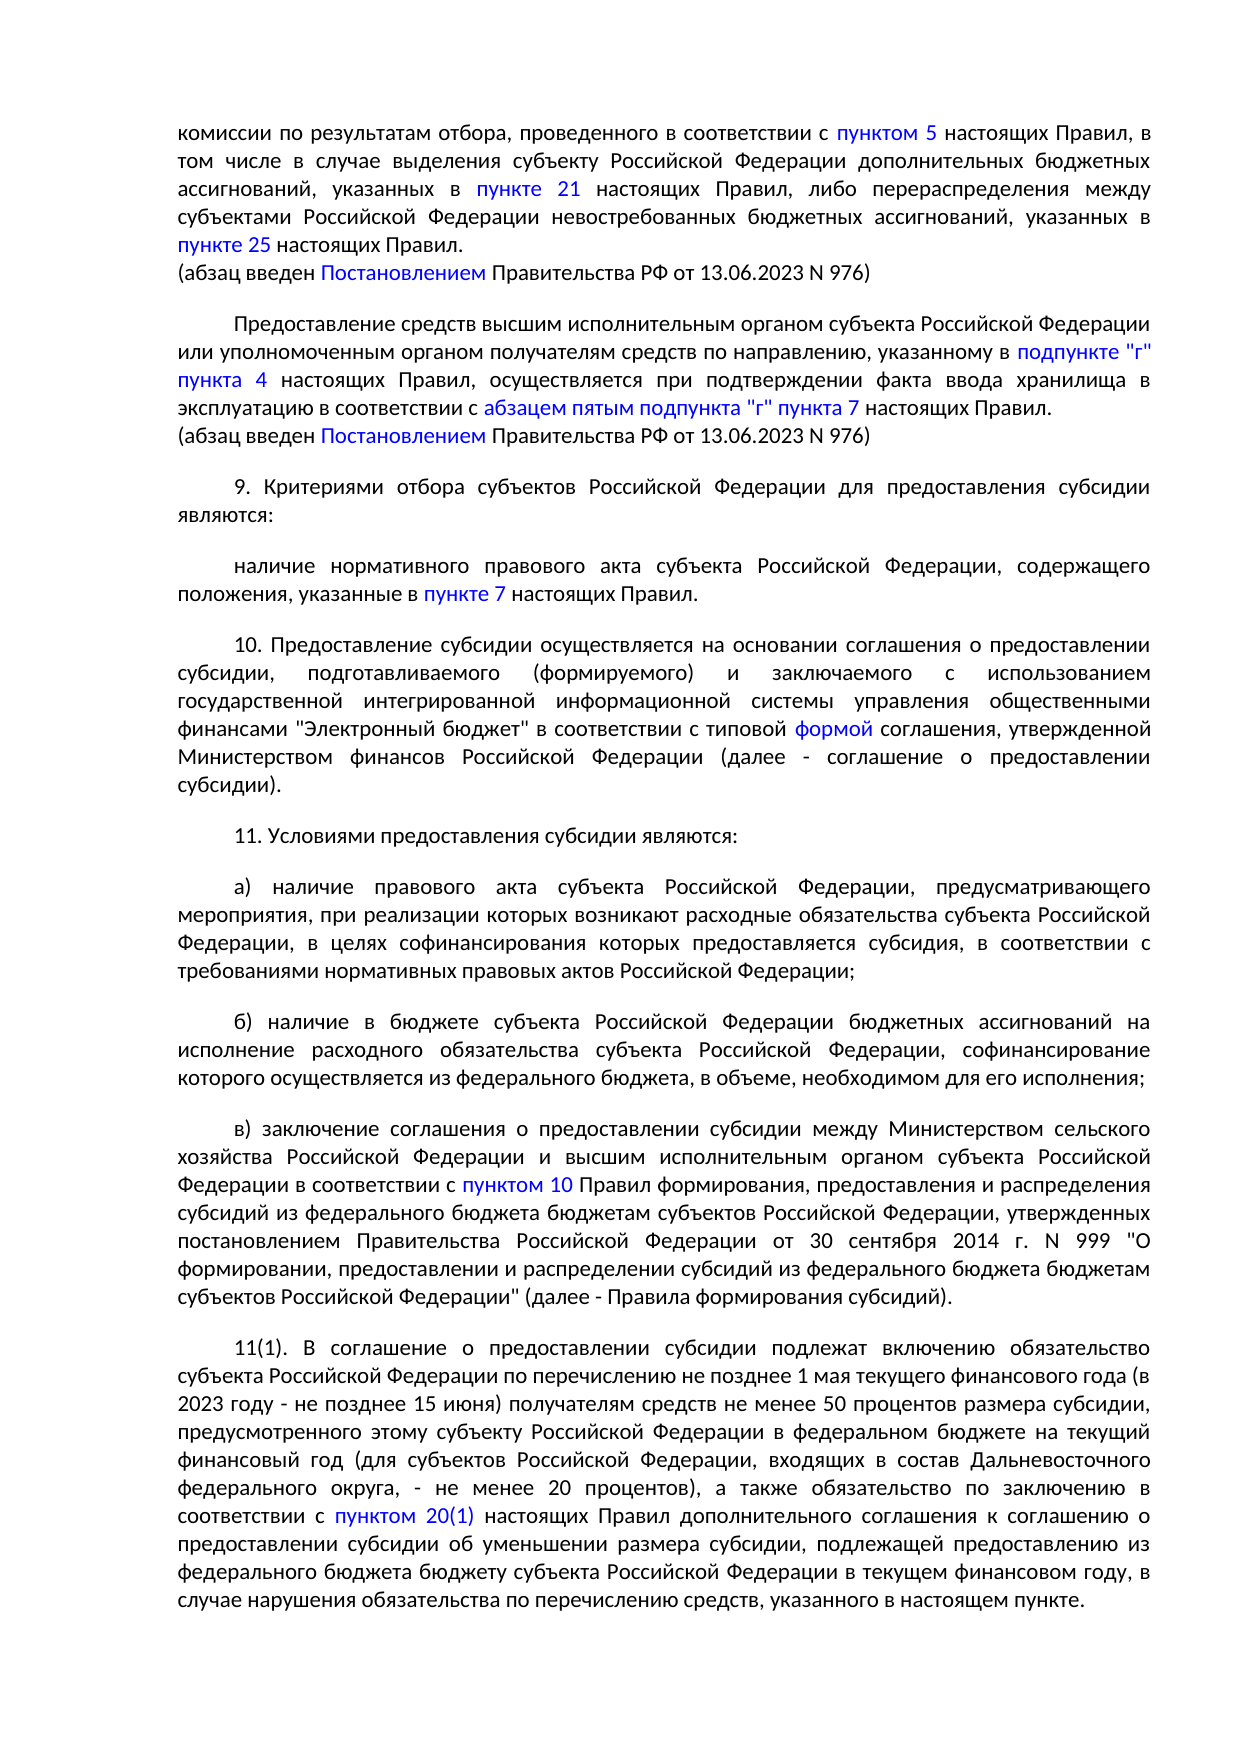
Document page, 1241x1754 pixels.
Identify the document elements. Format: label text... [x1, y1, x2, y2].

text 10. Предоставление субсидии осуществляется на основании соглашения о предоставлении субсидии, подготавливаемого (формируемого) и заключаемого с использованием государственной интегрированной информационной системы управления общественными финансами "Электронный бюджет" в соответствии с типовой формой соглашения, утвержденной Министерством финансов Российской Федерации (далее - соглашение о предоставлении субсидии). [177, 630, 1152, 798]
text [177, 118, 1152, 258]
text наличие нормативного правового акта субъекта Российской Федерации, содержащего положения, указанные в пункте 7 настоящих Правил. [177, 551, 1152, 607]
text б) наличие в бюджете субъекта Российской Федерации бюджетных ассигнований на исполнение расходного обязательства субъекта Российской Федерации, софинансирование которого осуществляется из федерального бюджета, в объеме, необходимом для его исполнения; [177, 1007, 1152, 1091]
text (абзац введен Постановлением Правительства РФ от 13.06.2023 N 976) [177, 421, 1152, 449]
text 9. Критериями отбора субъектов Российской Федерации для предоставления субсидии являются: [177, 472, 1152, 528]
text 11(1). В соглашение о предоставлении субсидии подлежат включению обязательство субъекта Российской Федерации по перечислению не позднее 1 мая текущего финансового года (в 2023 году - не позднее 15 июня) получателям средств не менее 50 процентов размера субсидии, предусмотренного этому субъекту Российской Федерации в федеральном бюджете на текущий финансовый год (для субъектов Российской Федерации, входящих в состав Дальневосточного федерального округа, - не менее 20 процентов), а также обязательство по заключению в соответствии с пунктом 20(1) настоящих Правил дополнительного соглашения к соглашению о предоставлении субсидии об уменьшении размера субсидии, подлежащей предоставлению из федерального бюджета бюджету субъекта Российской Федерации в текущем финансовом году, в случае нарушения обязательства по перечислению средств, указанного в настоящем пункте. [177, 1333, 1152, 1613]
text 11. Условиями предоставления субсидии являются: [177, 821, 1152, 849]
text (абзац введен Постановлением Правительства РФ от 13.06.2023 N 976) [177, 258, 1152, 286]
text в) заключение соглашения о предоставлении субсидии между Министерством сельского хозяйства Российской Федерации и высшим исполнительным органом субъекта Российской Федерации в соответствии с пунктом 10 Правил формирования, предоставления и распределения субсидий из федерального бюджета бюджетам субъектов Российской Федерации, утвержденных постановлением Правительства Российской Федерации от 30 сентября 2014 г. N 999 "О формировании, предоставлении и распределении субсидий из федерального бюджета бюджетам субъектов Российской Федерации" (далее - Правила формирования субсидий). [177, 1114, 1152, 1310]
text а) наличие правового акта субъекта Российской Федерации, предусматривающего мероприятия, при реализации которых возникают расходные обязательства субъекта Российской Федерации, в целях софинансирования которых предоставляется субсидия, в соответствии с требованиями нормативных правовых актов Российской Федерации; [177, 872, 1152, 984]
text Предоставление средств высшим исполнительным органом субъекта Российской Федерации или уполномоченным органом получателям средств по направлению, указанному в подпункте "г" пункта 4 настоящих Правил, осуществляется при подтверждении факта ввода хранилища в эксплуатацию в соответствии с абзацем пятым подпункта "г" пункта 7 настоящих Правил. [177, 309, 1152, 421]
